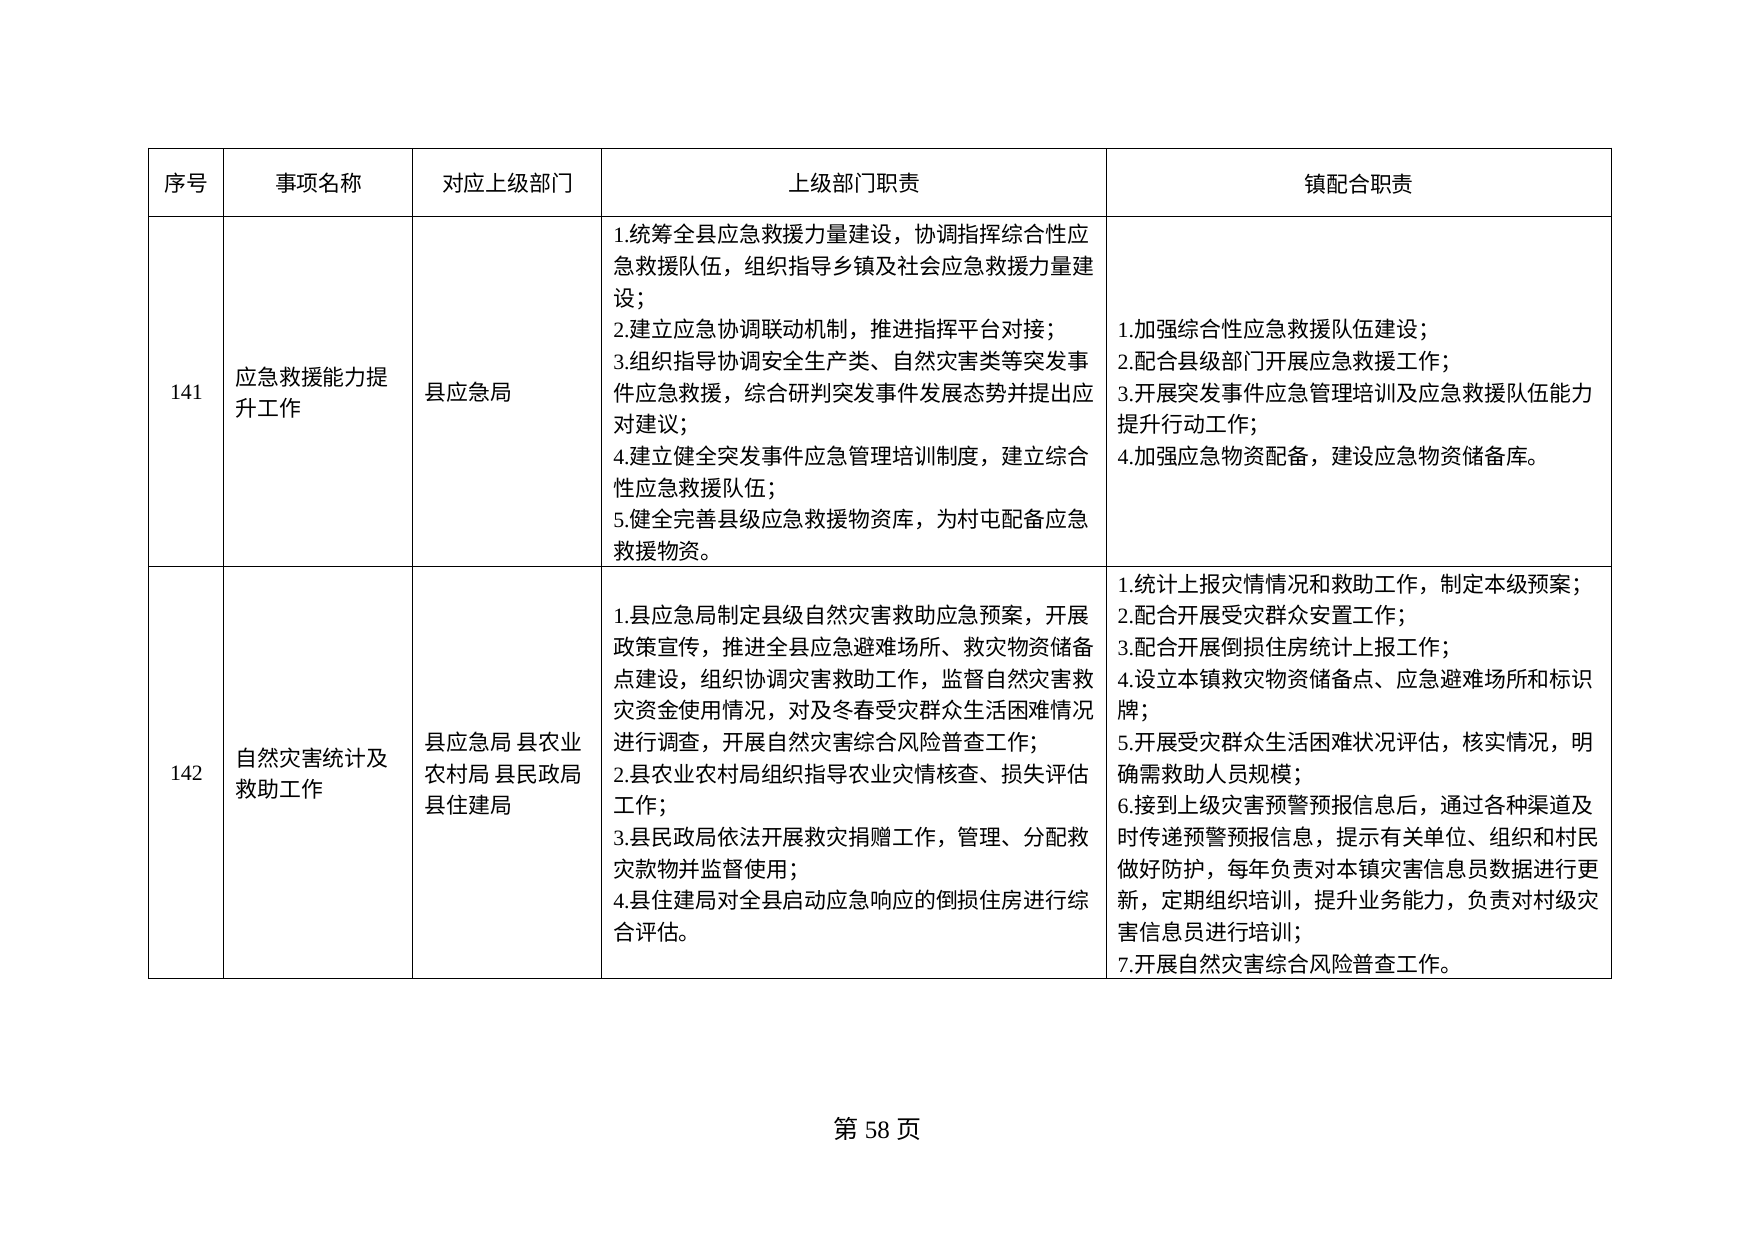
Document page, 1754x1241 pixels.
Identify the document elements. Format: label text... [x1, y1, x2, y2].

table_cell 1.县应急局制定县级自然灾害救助应急预案，开展政策宣传，推进全县应急避难场所、救灾物资储备点建设，组织协调灾害救助工作，监督自然灾害救灾资金使用情况，对及冬春受灾群众生活困难情况进行调查，开展自然灾害综合风险普查工作； 2.县农业农村局组织指导农业灾情核查、损失评估工作； 3.县民政局依法开展救灾捐赠工作，管理、分配救灾款物并监督使用； 4.县住建局对全县启动应急响应的倒损住房进行综合评估。 [602, 567, 1106, 978]
table_cell 142 [149, 567, 223, 978]
table_header 序号 [149, 149, 223, 216]
table_cell 1.加强综合性应急救援队伍建设； 2.配合县级部门开展应急救援工作； 3.开展突发事件应急管理培训及应急救援队伍能力提升行动工作； 4.加强应急物资配备，建设应急物资储备库。 [1107, 217, 1611, 566]
table_cell 县应急局 县农业农村局 县民政局 县住建局 [413, 567, 601, 978]
table_header 镇配合职责 [1107, 149, 1611, 216]
table_cell 县应急局 [413, 217, 601, 566]
table_cell 141 [149, 217, 223, 566]
table_header 对应上级部门 [413, 149, 601, 216]
table_cell 自然灾害统计及救助工作 [224, 567, 412, 978]
table_cell 1.统筹全县应急救援力量建设，协调指挥综合性应急救援队伍，组织指导乡镇及社会应急救援力量建设； 2.建立应急协调联动机制，推进指挥平台对接； 3.组织指导协调安全生产类、自然灾害类等突发事件应急救援，综合研判突发事件发展态势并提出应对建议； 4.建立健全突发事件应急管理培训制度，建立综合性应急救援队伍； 5.健全完善县级应急救援物资库，为村屯配备应急救援物资。 [602, 217, 1106, 566]
table_cell 应急救援能力提升工作 [224, 217, 412, 566]
table_cell 1.统计上报灾情情况和救助工作，制定本级预案； 2.配合开展受灾群众安置工作； 3.配合开展倒损住房统计上报工作； 4.设立本镇救灾物资储备点、应急避难场所和标识牌； 5.开展受灾群众生活困难状况评估，核实情况，明确需救助人员规模； 6.接到上级灾害预警预报信息后，通过各种渠道及时传递预警预报信息，提示有关单位、组织和村民做好防护，每年负责对本镇灾害信息员数据进行更新，定期组织培训，提升业务能力，负责对村级灾害信息员进行培训； 7.开展自然灾害综合风险普查工作。 [1107, 567, 1611, 978]
table_header 上级部门职责 [602, 149, 1106, 216]
table_header 事项名称 [224, 149, 412, 216]
